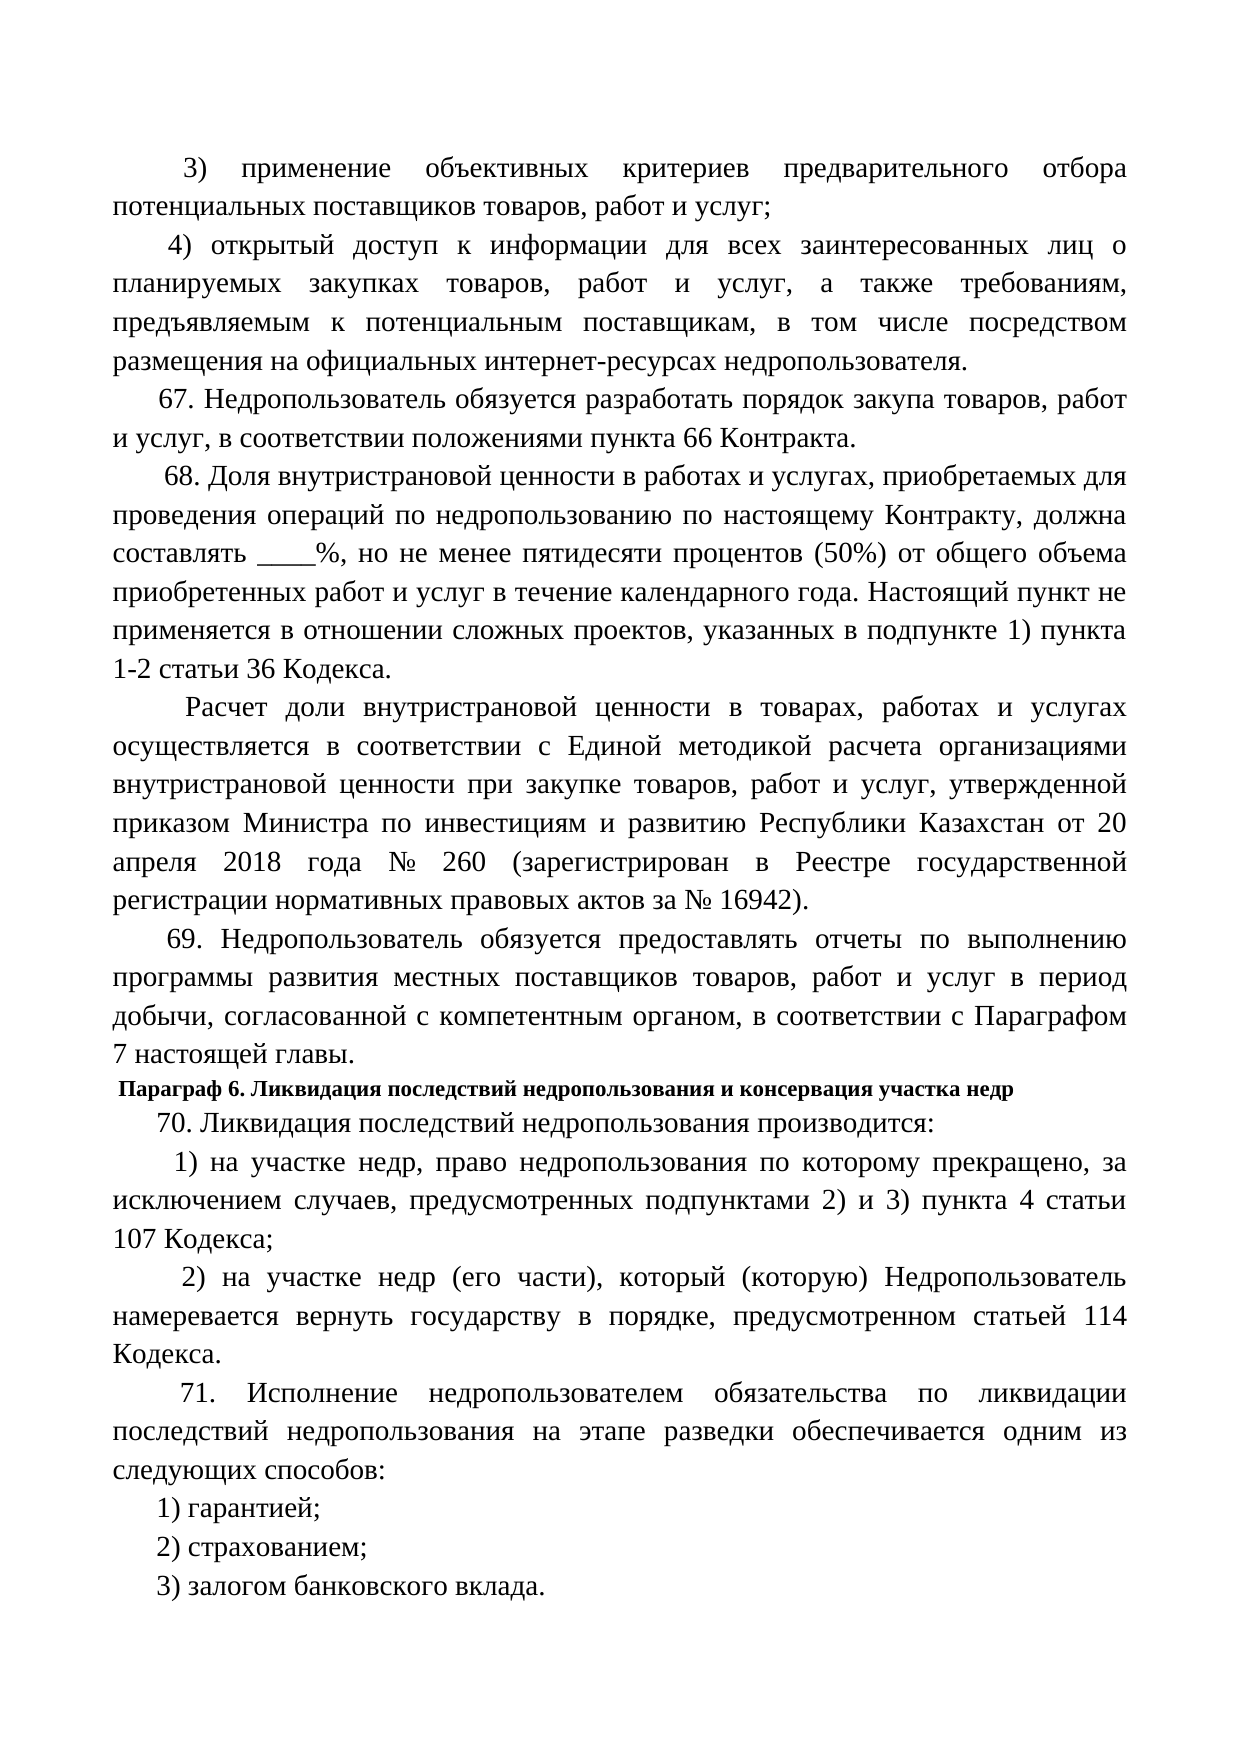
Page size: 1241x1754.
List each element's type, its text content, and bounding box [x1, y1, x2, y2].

text 67. Недропользователь обязуется разработать порядок закупа товаров, работ и услуг, в соответствии положениями пункта 66 Контракта. [112, 381, 1128, 453]
text 2) на участке недр (его части), который (которую) Недропользователь намеревается вернуть государству в порядке, предусмотренном статьей 114 Кодекса. [112, 1259, 1128, 1370]
text 4) открытый доступ к информации для всех заинтересованных лиц о планируемых закупках товаров, работ и услуг, а также требованиям, предъявляемым к потенциальным поставщикам, в том числе посредством размещения на официальных интернет-ресурсах недропользователя. [112, 227, 1128, 376]
text Расчет доли внутристрановой ценности в товарах, работах и услугах осуществляется в соответствии с Единой методикой расчета организациями внутристрановой ценности при закупке товаров, работ и услуг, утвержденной приказом Министра по инвестициям и развитию Республики Казахстан от 20 апреля 2018 года № 260 (зарегистрирован в Реестре государственной регистрации нормативных правовых актов за № 16942). [112, 689, 1128, 916]
text 1) гарантией; [112, 1491, 1128, 1524]
text 68. Доля внутристрановой ценности в работах и услугах, приобретаемых для проведения операций по недропользованию по настоящему Контракту, должна составлять ____%, но не менее пятидесяти процентов (50%) от общего объема приобретенных работ и услуг в течение календарного года. Настоящий пункт не применяется в отношении сложных проектов, указанных в подпункте 1) пункта 1-2 статьи 36 Кодекса. [112, 458, 1128, 684]
text 3) залогом банковского вклада. [112, 1568, 1128, 1601]
text 2) страхованием; [112, 1529, 1128, 1563]
text 1) на участке недр, право недропользования по которому прекращено, за исключением случаев, предусмотренных подпунктами 2) и 3) пункта 4 статьи 107 Кодекса; [112, 1144, 1128, 1254]
text 70. Ликвидация последствий недропользования производится: [112, 1105, 1128, 1139]
text Параграф 6. Ликвидация последствий недропользования и консервация участка недр [112, 1075, 1128, 1101]
text 3) применение объективных критериев предварительного отбора потенциальных поставщиков товаров, работ и услуг; [112, 150, 1128, 222]
text 71. Исполнение недропользователем обязательства по ликвидации последствий недропользования на этапе разведки обеспечивается одним из следующих способов: [112, 1375, 1128, 1486]
text 69. Недропользователь обязуется предоставлять отчеты по выполнению программы развития местных поставщиков товаров, работ и услуг в период добычи, согласованной с компетентным органом, в соответствии с Параграфом 7 настоящей главы. [112, 921, 1128, 1070]
